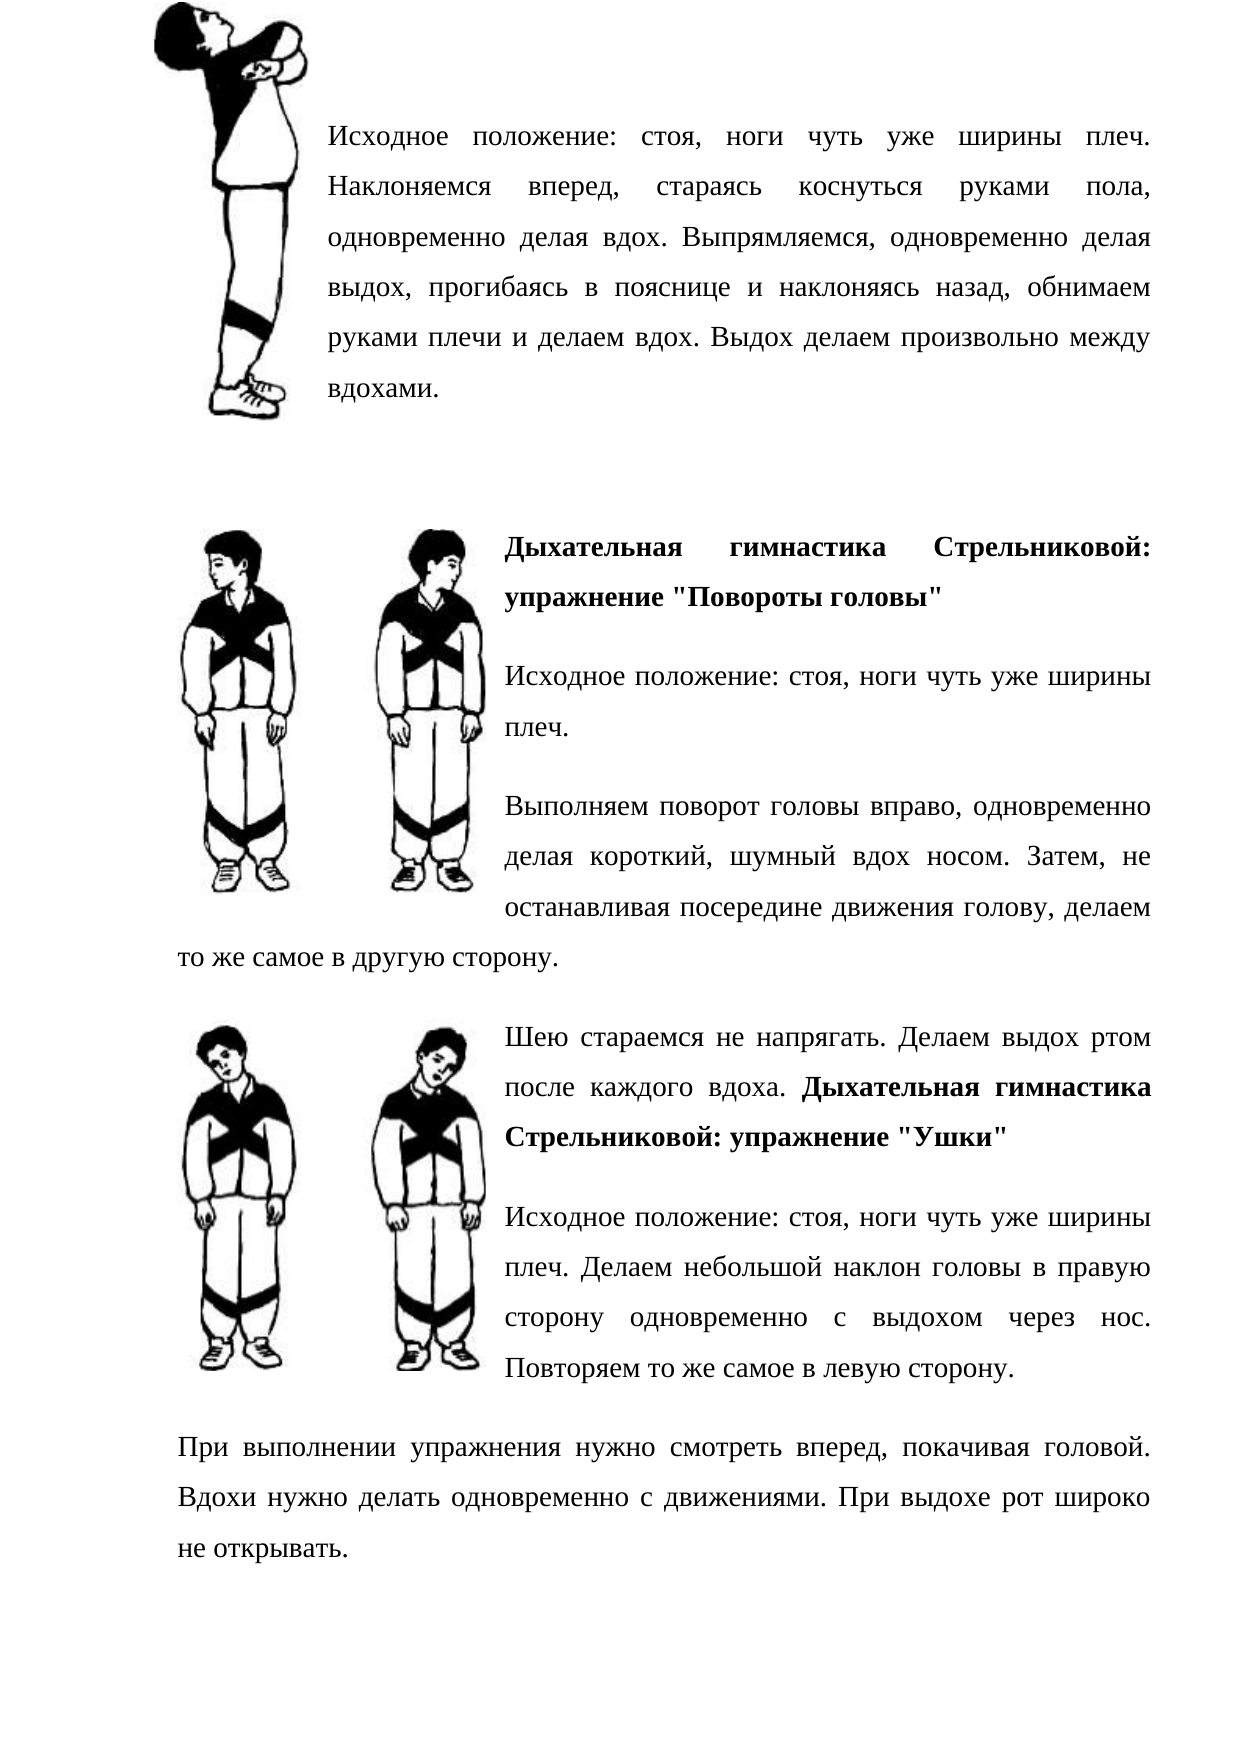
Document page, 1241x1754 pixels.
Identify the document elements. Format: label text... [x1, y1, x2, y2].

picture [153, 2, 309, 421]
text Выполняем поворот головы вправо, одновременно делая короткий, шумный вдох носом. Затем, не останавливая посередине движения голову, делаем то же самое в другую сторону. [177, 788, 1152, 973]
text Шею стараемся не напрягать. Делаем выдох ртом после каждого вдоха. Дыхательная гимнастика Стрельниковой: упражнение "Ушки" [486, 1019, 1152, 1153]
text Дыхательная гимнастика Стрельниковой: упражнение "Повороты головы" [486, 529, 1152, 612]
text Исходное положение: стоя, ноги чуть уже ширины плеч. Делаем небольшой наклон головы в правую сторону одновременно с выдохом через нос. Повторяем то же самое в левую сторону. [177, 1199, 1152, 1383]
text Исходное положение: стоя, ноги чуть уже ширины плеч. Наклоняемся вперед, стараясь коснуться руками пола, одновременно делая вдох. Выпрямляемся, одновременно делая выдох, прогибаясь в пояснице и наклоняясь назад, обнимаем руками плечи и делаем вдох. Выдох делаем произвольно между вдохами. [309, 118, 1152, 403]
picture [176, 1018, 486, 1371]
text При выполнении упражнения нужно смотреть вперед, покачивая головой. Вдохи нужно делать одновременно с движениями. При выдохе рот широко не открывать. [177, 1429, 1152, 1563]
text Исходное положение: стоя, ноги чуть уже ширины плеч. [486, 658, 1152, 742]
picture [176, 529, 486, 894]
